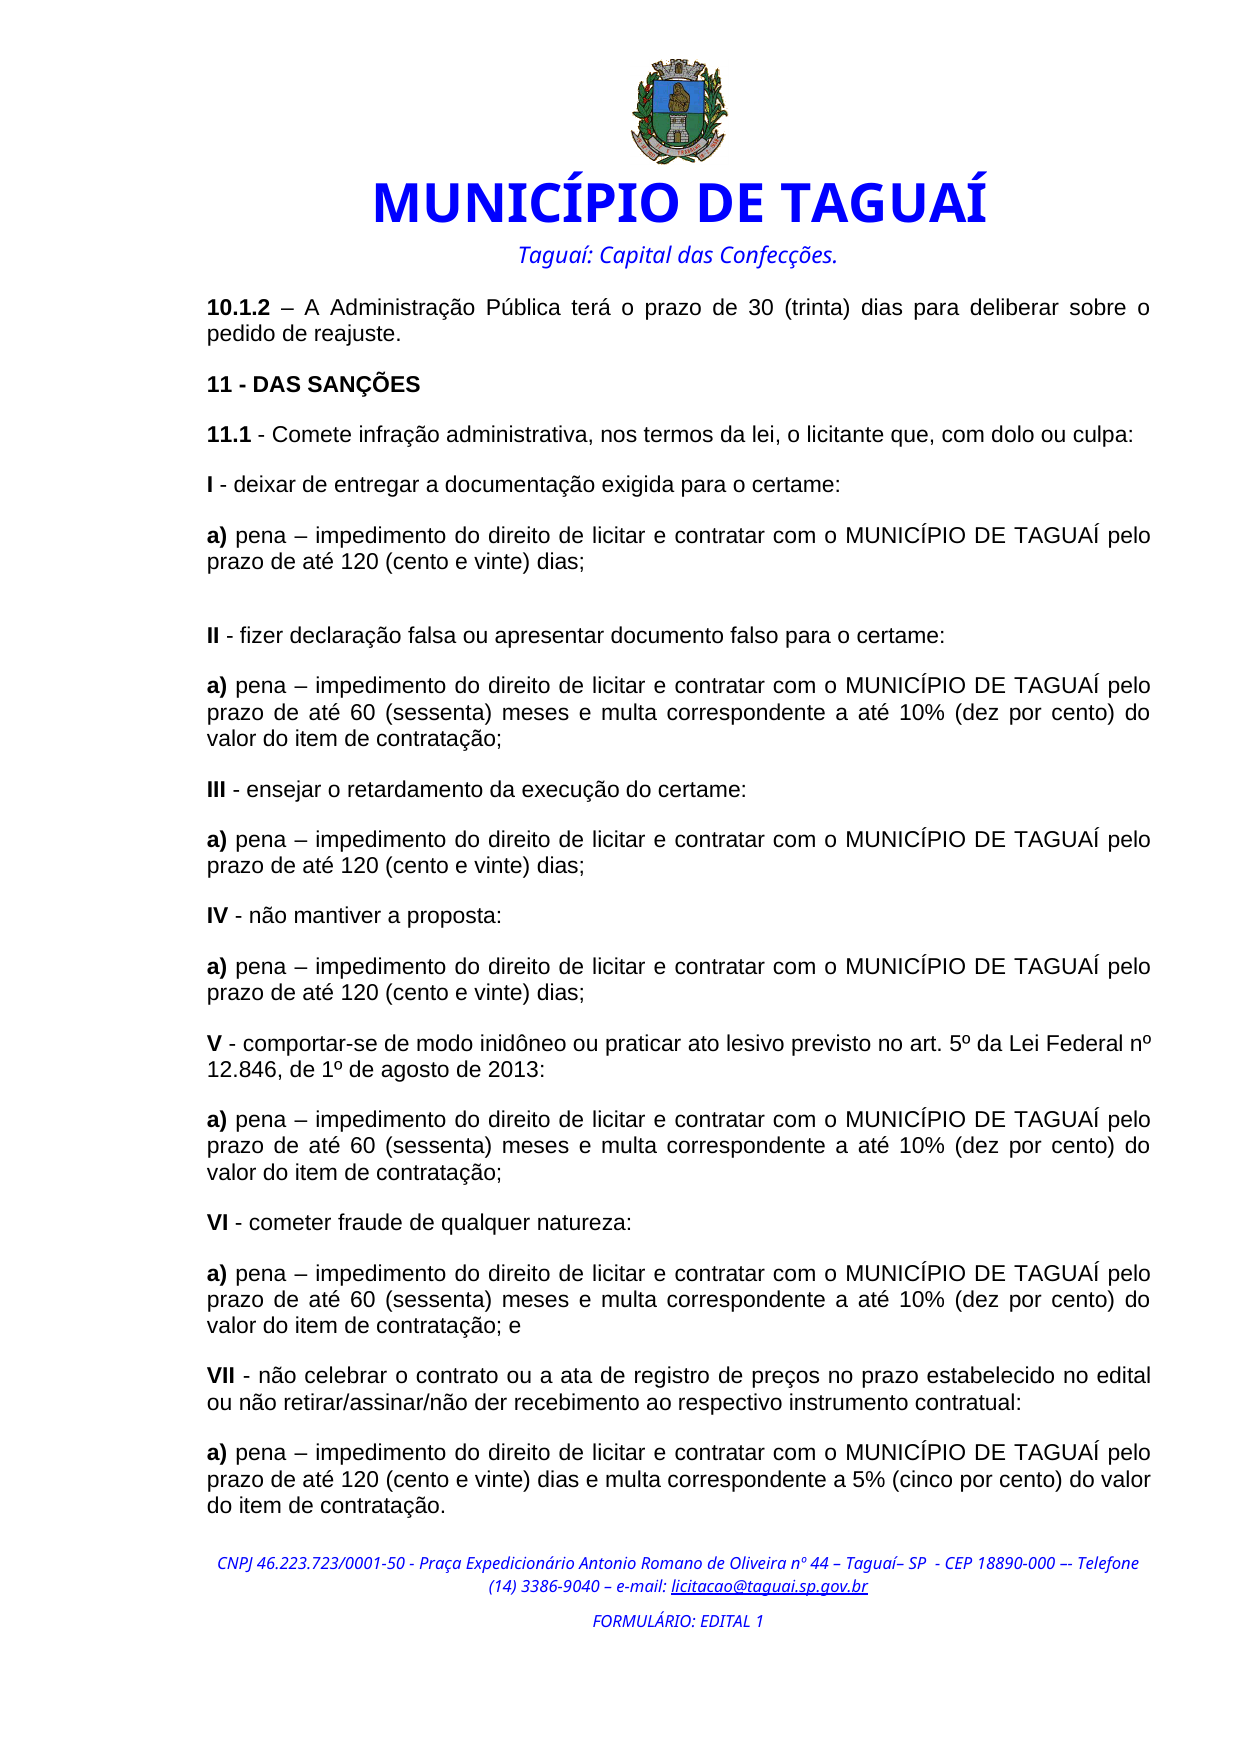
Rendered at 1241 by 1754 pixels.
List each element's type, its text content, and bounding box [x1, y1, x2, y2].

text VI - cometer fraude de qualquer natureza: [207, 1209, 1152, 1236]
text V - comportar-se de modo inidôneo ou praticar ato lesivo previsto no art. 5º da Lei Federal nº 12.846, de 1º de agosto de 2013: [207, 1029, 1152, 1082]
text a) pena – impedimento do direito de licitar e contratar com o MUNICÍPIO DE TAGUAÍ pelo prazo de até 120 (cento e vinte) dias e multa correspondente a 5% (cinco por cento) do valor do item de contratação. [207, 1439, 1152, 1518]
text a) pena – impedimento do direito de licitar e contratar com o MUNICÍPIO DE TAGUAÍ pelo prazo de até 60 (sessenta) meses e multa correspondente a até 10% (dez por cento) do valor do item de contratação; e [207, 1259, 1152, 1338]
text a) pena – impedimento do direito de licitar e contratar com o MUNICÍPIO DE TAGUAÍ pelo prazo de até 120 (cento e vinte) dias; [207, 522, 1152, 574]
text a) pena – impedimento do direito de licitar e contratar com o MUNICÍPIO DE TAGUAÍ pelo prazo de até 120 (cento e vinte) dias; [207, 826, 1152, 878]
text 10.1.2 – A Administração Pública terá o prazo de 30 (trinta) dias para deliberar sobre o pedido de reajuste. [207, 294, 1152, 347]
text 11.1 - Comete infração administrativa, nos termos da lei, o licitante que, com dolo ou culpa: [207, 421, 1152, 447]
text 11 - DAS SANÇÕES [207, 371, 1152, 397]
text IV - não mantiver a proposta: [207, 902, 1152, 929]
text II - fizer declaração falsa ou apresentar documento falso para o certame: [207, 622, 1152, 648]
text VII - não celebrar o contrato ou a ata de registro de preços no prazo estabelecido no edital ou não retirar/assinar/não der recebimento ao respectivo instrumento contratual: [207, 1362, 1152, 1415]
text a) pena – impedimento do direito de licitar e contratar com o MUNICÍPIO DE TAGUAÍ pelo prazo de até 120 (cento e vinte) dias; [207, 953, 1152, 1006]
text a) pena – impedimento do direito de licitar e contratar com o MUNICÍPIO DE TAGUAÍ pelo prazo de até 60 (sessenta) meses e multa correspondente a até 10% (dez por cento) do valor do item de contratação; [207, 672, 1152, 752]
text III - ensejar o retardamento da execução do certame: [207, 776, 1152, 802]
text I - deixar de entregar a documentação exigida para o certame: [207, 471, 1152, 498]
text a) pena – impedimento do direito de licitar e contratar com o MUNICÍPIO DE TAGUAÍ pelo prazo de até 60 (sessenta) meses e multa correspondente a até 10% (dez por cento) do valor do item de contratação; [207, 1106, 1152, 1185]
